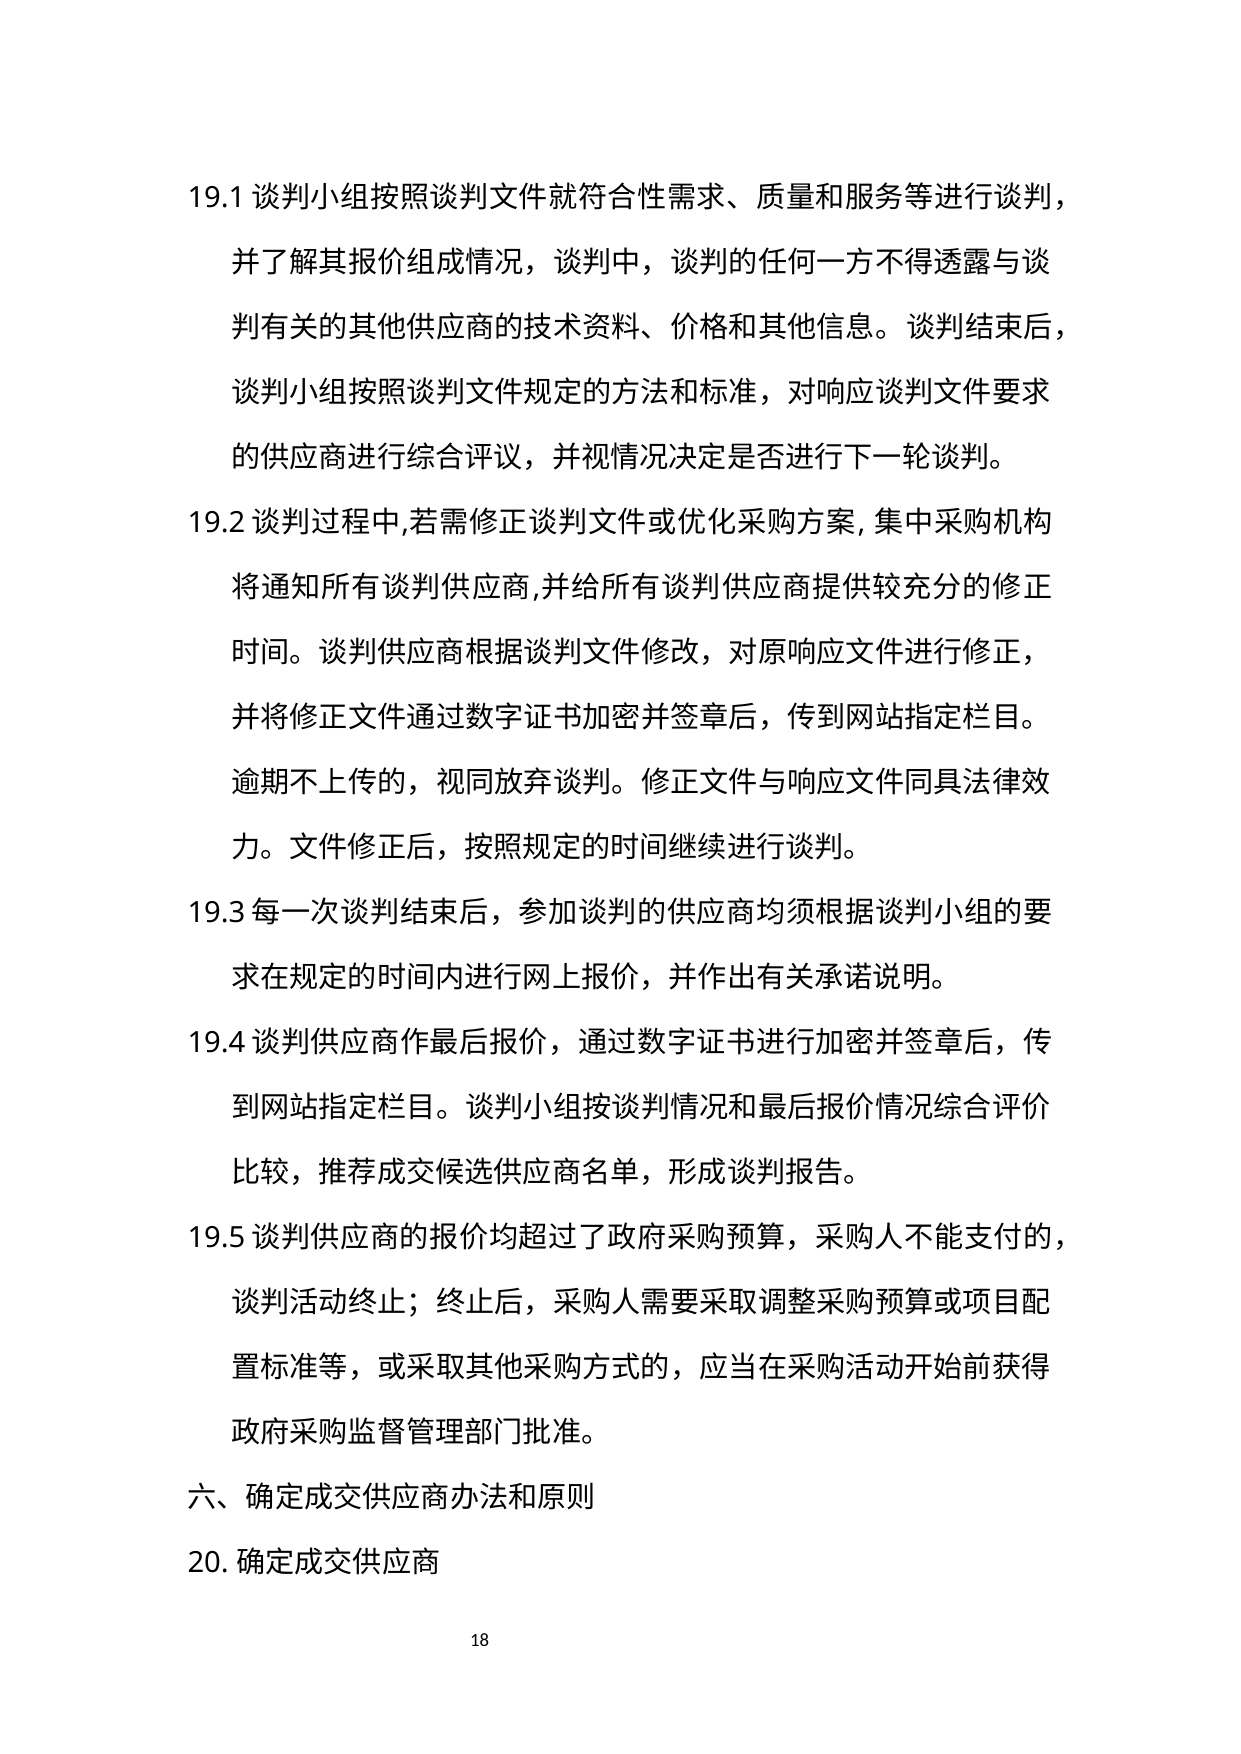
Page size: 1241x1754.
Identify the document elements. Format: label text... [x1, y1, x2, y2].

text 19.5谈判供应商的报价均超过了政府采购预算，采购人不能支付的，谈判活动终止；终止后，采购人需要采取调整采购预算或项目配置标准等，或采取其他采购方式的，应当在采购活动开始前获得政府采购监督管理部门批准。 [187, 1202, 1053, 1462]
text 19.4谈判供应商作最后报价，通过数字证书进行加密并签章后，传到网站指定栏目。谈判小组按谈判情况和最后报价情况综合评价比较，推荐成交候选供应商名单，形成谈判报告。 [187, 1007, 1053, 1202]
text 20. 确定成交供应商 [187, 1527, 1053, 1592]
text 19.2谈判过程中,若需修正谈判文件或优化采购方案, 集中采购机构将通知所有谈判供应商,并给所有谈判供应商提供较充分的修正时间。谈判供应商根据谈判文件修改，对原响应文件进行修正，并将修正文件通过数字证书加密并签章后，传到网站指定栏目。逾期不上传的，视同放弃谈判。修正文件与响应文件同具法律效力。文件修正后，按照规定的时间继续进行谈判。 [187, 487, 1053, 877]
text 六、确定成交供应商办法和原则 [187, 1462, 1053, 1527]
text 19.3每一次谈判结束后，参加谈判的供应商均须根据谈判小组的要求在规定的时间内进行网上报价，并作出有关承诺说明。 [187, 877, 1053, 1007]
text 19.1谈判小组按照谈判文件就符合性需求、质量和服务等进行谈判，并了解其报价组成情况，谈判中，谈判的任何一方不得透露与谈判有关的其他供应商的技术资料、价格和其他信息。谈判结束后，谈判小组按照谈判文件规定的方法和标准，对响应谈判文件要求的供应商进行综合评议，并视情况决定是否进行下一轮谈判。 [187, 162, 1053, 487]
